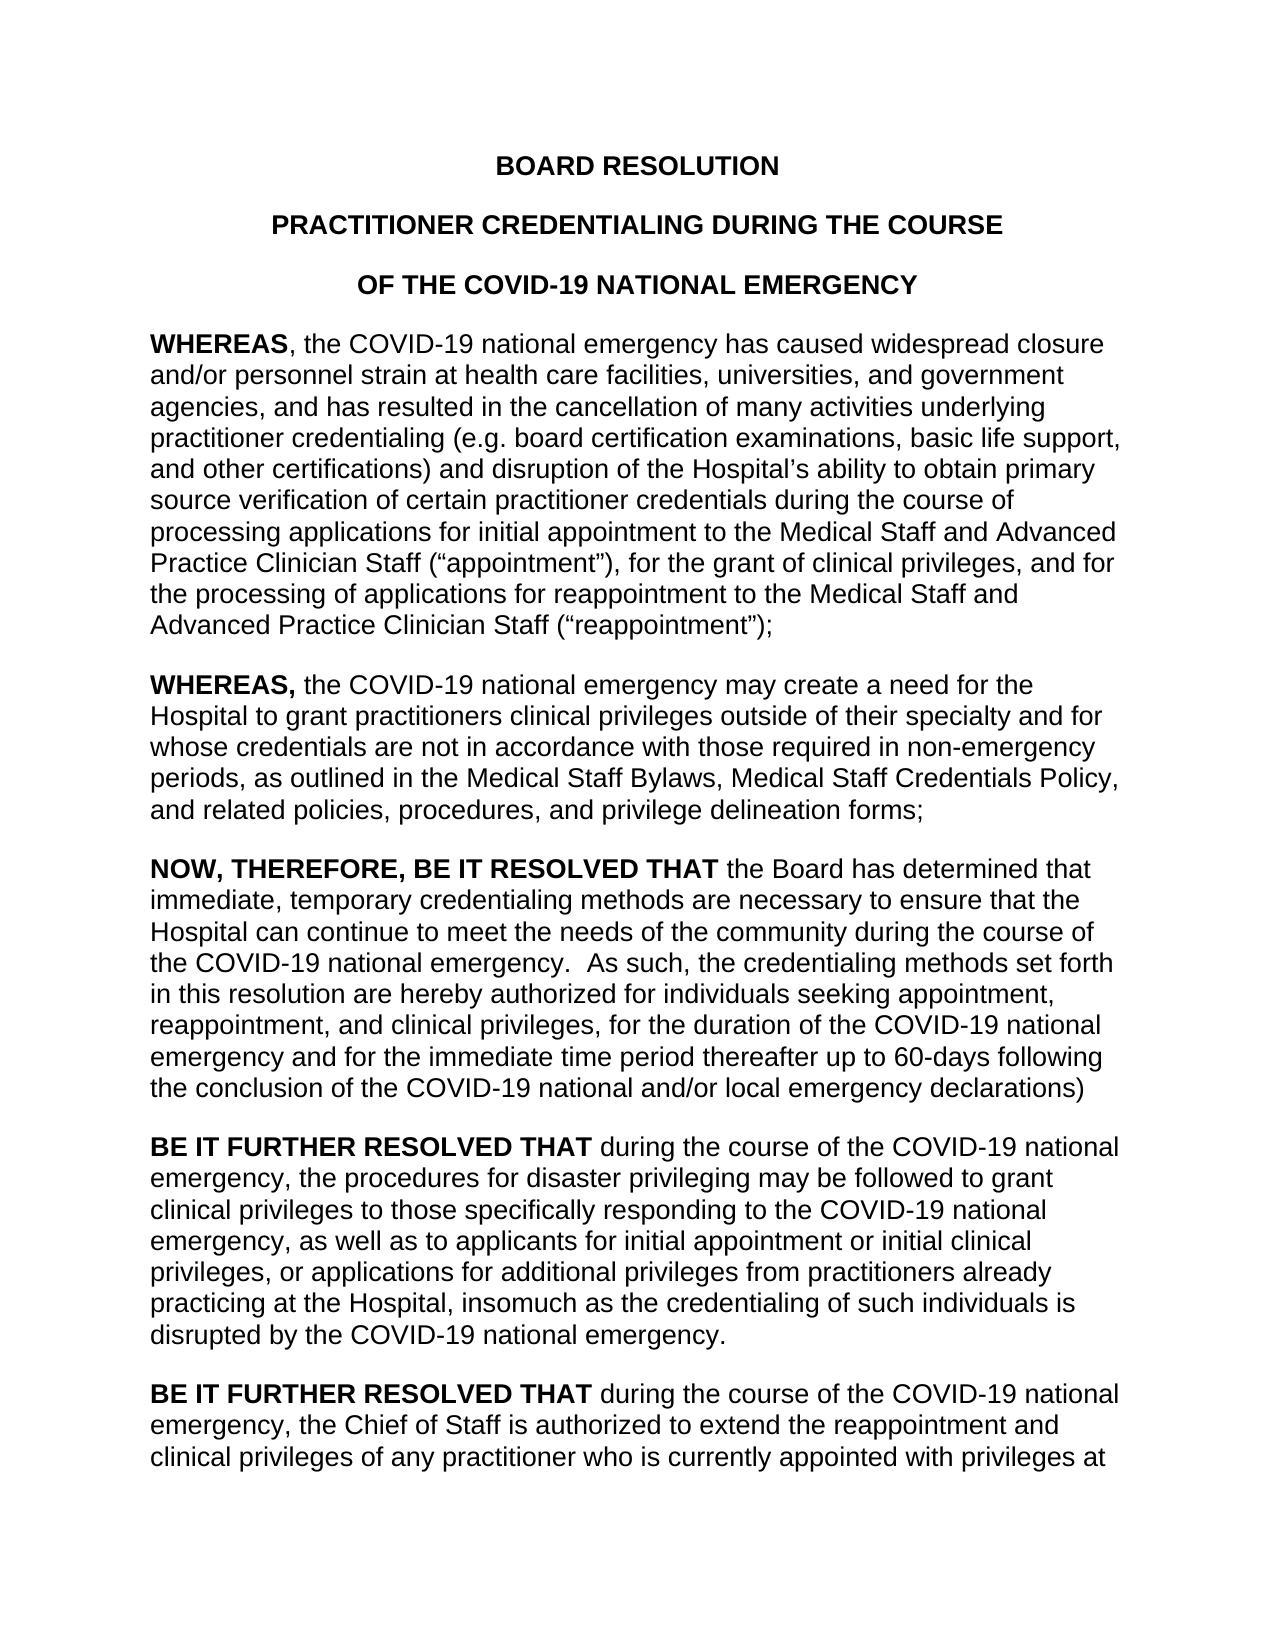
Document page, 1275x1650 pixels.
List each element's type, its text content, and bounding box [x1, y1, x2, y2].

text WHEREAS, the COVID-19 national emergency has caused widespread closure and/or personnel strain at health care facilities, universities, and government agencies, and has resulted in the cancellation of many activities underlying practitioner credentialing (e.g. board certification examinations, basic life support, and other certifications) and disruption of the Hospital’s ability to obtain primary source verification of certain practitioner credentials during the course of processing applications for initial appointment to the Medical Staff and Advanced Practice Clinician Staff (“appointment”), for the grant of clinical privileges, and for the processing of applications for reappointment to the Medical Staff and Advanced Practice Clinician Staff (“reappointment”); [150, 328, 1125, 641]
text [150, 1378, 1125, 1472]
text WHEREAS, the COVID-19 national emergency may create a need for the Hospital to grant practitioners clinical privileges outside of their specialty and for whose credentials are not in accordance with those required in non-emergency periods, as outlined in the Medical Staff Bylaws, Medical Staff Credentials Policy, and related policies, procedures, and privilege delineation forms; [150, 669, 1125, 825]
text NOW, THEREFORE, BE IT RESOLVED THAT the Board has determined that immediate, temporary credentialing methods are necessary to ensure that the Hospital can continue to meet the needs of the community during the course of the COVID-19 national emergency. As such, the credentialing methods set forth in this resolution are hereby authorized for individuals seeking appointment, reappointment, and clinical privileges, for the duration of the COVID-19 national emergency and for the immediate time period thereafter up to 60-days following the conclusion of the COVID-19 national and/or local emergency declarations) [150, 853, 1125, 1103]
text PRACTITIONER CREDENTIALING DURING THE COURSE [150, 209, 1125, 241]
text OF THE COVID-19 NATIONAL EMERGENCY [150, 269, 1125, 300]
text BE IT FURTHER RESOLVED THAT during the course of the COVID-19 national emergency, the procedures for disaster privileging may be followed to grant clinical privileges to those specifically responding to the COVID-19 national emergency, as well as to applicants for initial appointment or initial clinical privileges, or applications for additional privileges from practitioners already practicing at the Hospital, insomuch as the credentialing of such individuals is disrupted by the COVID-19 national emergency. [150, 1131, 1125, 1350]
text BOARD RESOLUTION [150, 150, 1125, 181]
